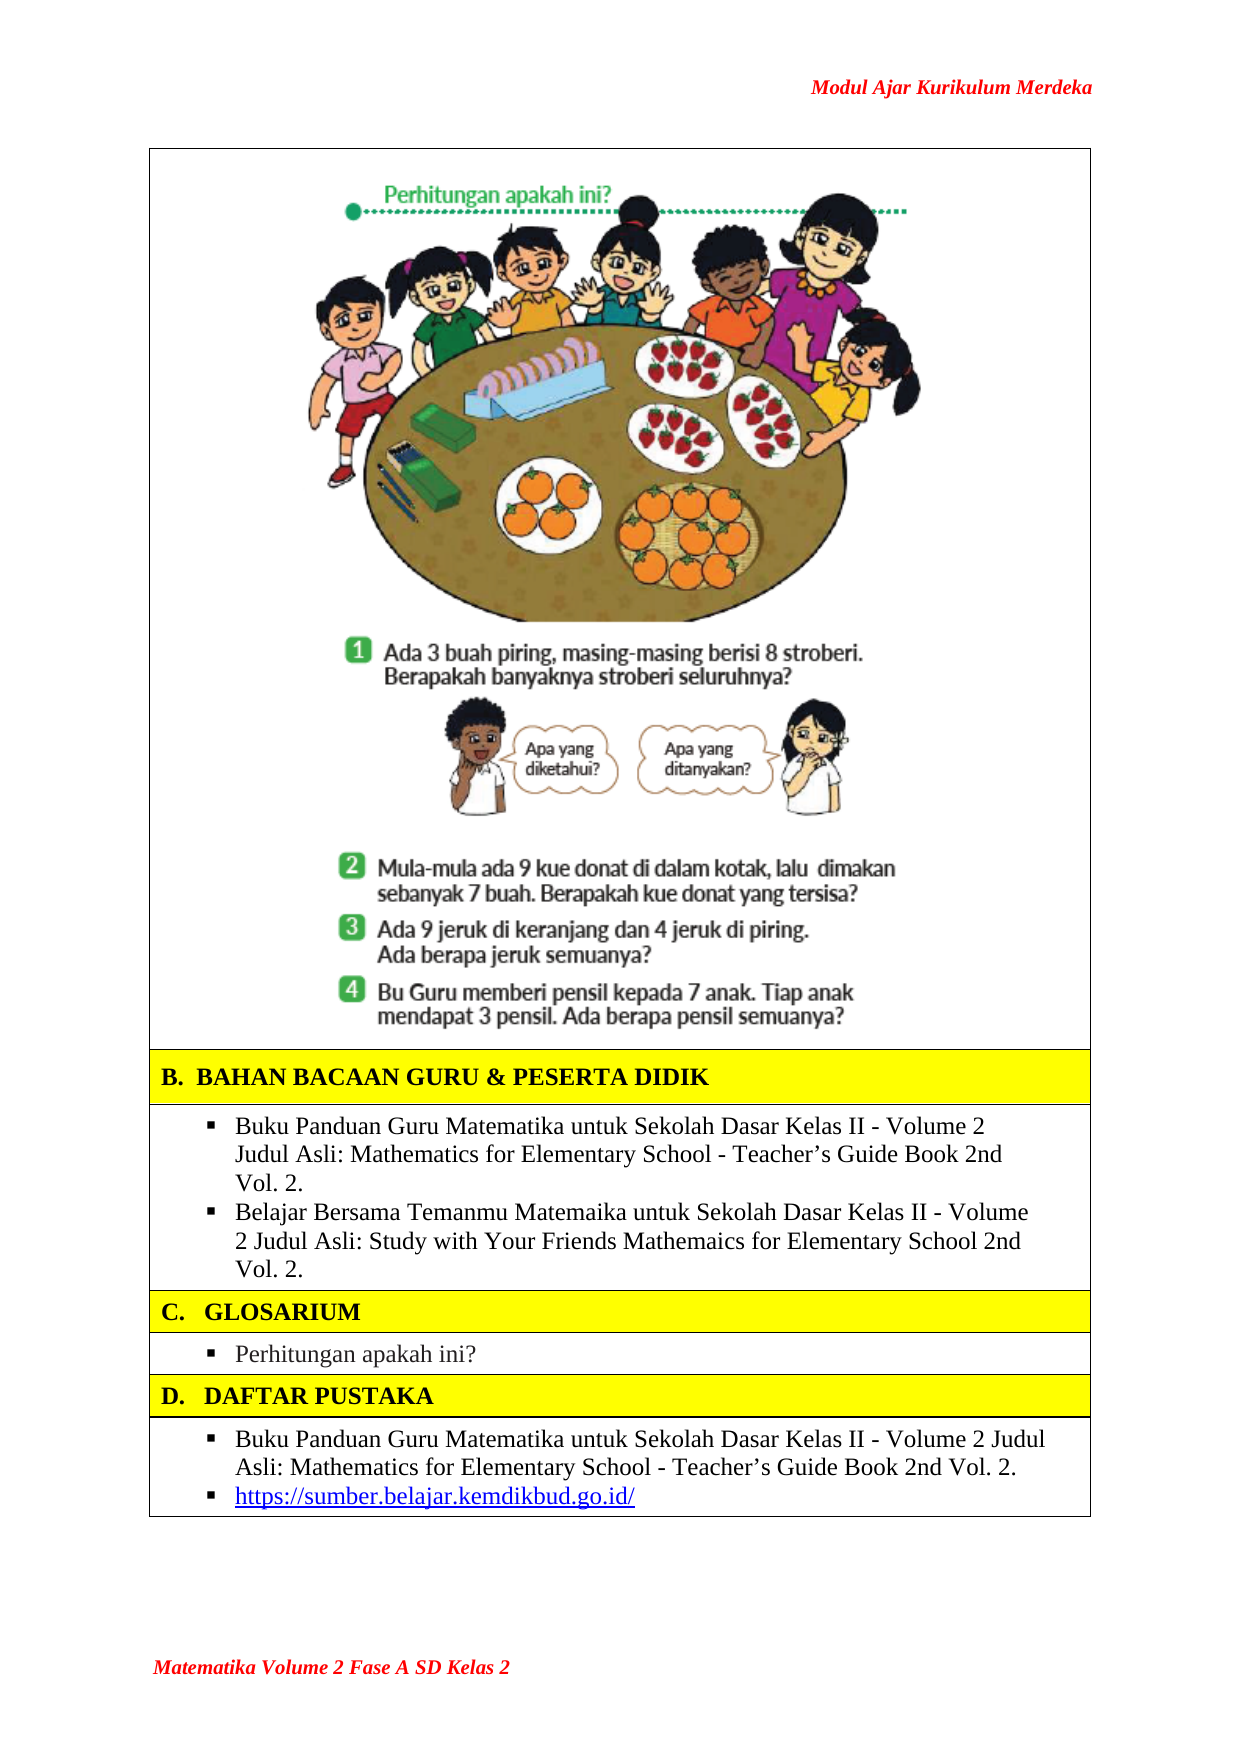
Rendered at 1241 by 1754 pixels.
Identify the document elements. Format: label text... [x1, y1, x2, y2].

table_cell Buku Panduan Guru Matematika untuk Sekolah Dasar Kelas II - Volume 2 Judul Asli: Mathematics for Elementary School - Teacher’s Guide Book 2nd Vol. 2. https://sumber.belajar.kemdikbud.go.id/ [150, 1418, 1090, 1516]
picture [298, 161, 949, 827]
picture [326, 839, 922, 1037]
table_cell Perhitungan apakah ini? [150, 1333, 1090, 1374]
table_cell B. BAHAN BACAAN GURU & PESERTA DIDIK [150, 1050, 1090, 1103]
table_cell LEMBAR KERJA PESERTA DIDIK (LKPD) Nama : Kelas : Petunjuk! [150, 149, 1090, 1049]
table_cell Buku Panduan Guru Matematika untuk Sekolah Dasar Kelas II - Volume 2 Judul Asli: Mathematics for Elementary School - Teacher’s Guide Book 2nd Vol. 2. Belajar Bersama Temanmu Matemaika untuk Sekolah Dasar Kelas II - Volume 2 Judul Asli: Study with Your Friends Mathemaics for Elementary School 2nd Vol. 2. [150, 1105, 1090, 1289]
table_cell C. GLOSARIUM [150, 1291, 1090, 1332]
table_cell D. DAFTAR PUSTAKA [150, 1375, 1090, 1416]
